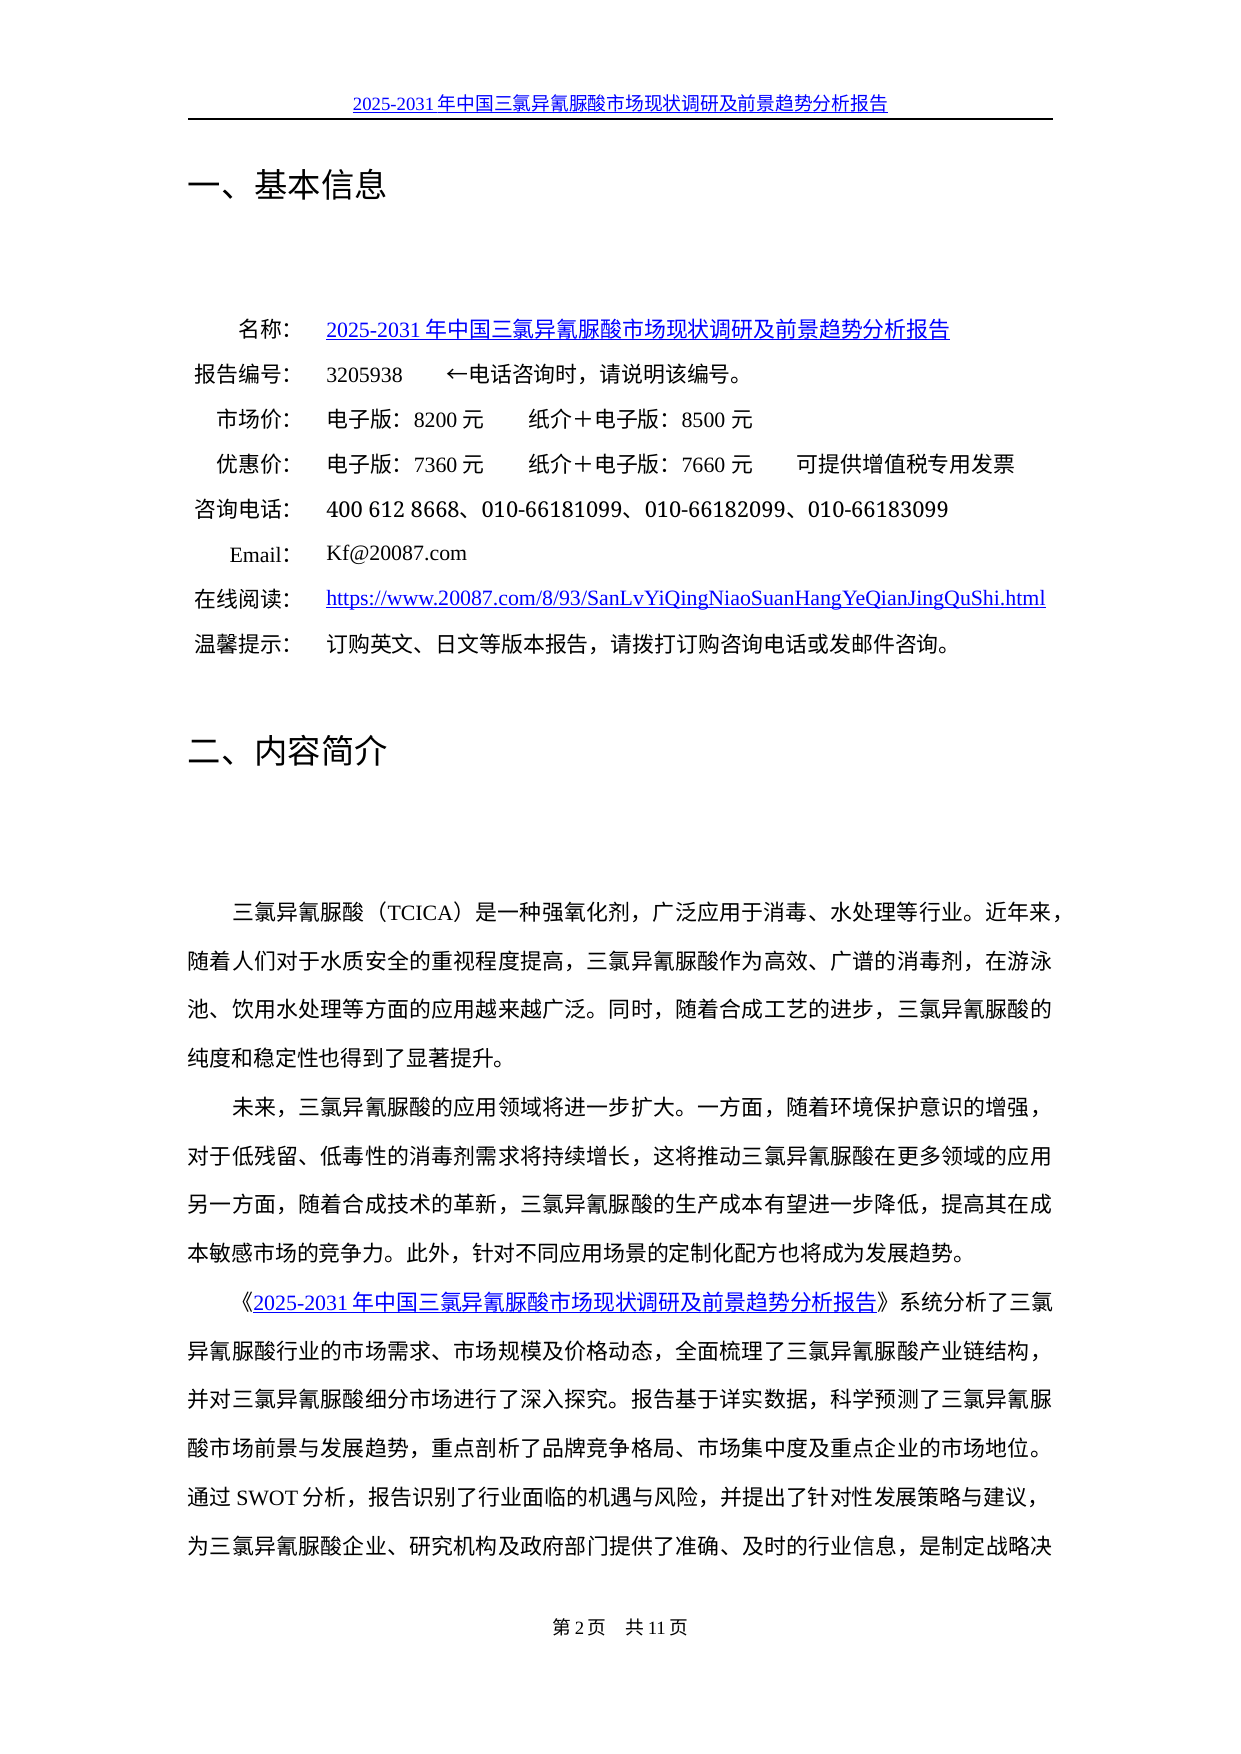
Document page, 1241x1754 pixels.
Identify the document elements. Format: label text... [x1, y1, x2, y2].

title 一、基本信息 [187, 150, 1053, 215]
table_cell 报告编号： [167, 357, 315, 402]
table_cell 电子版：8200 元 纸介＋电子版：8500 元 [315, 402, 1073, 447]
table_cell 电子版：7360 元 纸介＋电子版：7660 元 可提供增值税专用发票 [315, 447, 1073, 492]
table_header 2025-2031年中国三氯异氰脲酸市场现状调研及前景趋势分析报告 [315, 312, 1073, 357]
table_cell 优惠价： [167, 447, 315, 492]
table_cell 3205938 ←电话咨询时，请说明该编号。 [315, 357, 1073, 402]
table_cell [315, 582, 1073, 627]
table_cell 咨询电话： [167, 492, 315, 537]
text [187, 894, 1053, 1561]
table_cell 400 612 8668、010-66181099、010-66182099、010-66183099 [315, 492, 1073, 537]
table_cell 市场价： [167, 402, 315, 447]
table_cell 在线阅读： [167, 582, 315, 627]
table_header 名称： [167, 312, 315, 357]
table_cell Email： [167, 537, 315, 582]
table_cell 温馨提示： [167, 627, 315, 672]
table_cell 订购英文、日文等版本报告，请拨打订购咨询电话或发邮件咨询。 [315, 627, 1073, 672]
title 二、内容简介 [187, 717, 1053, 782]
table_cell Kf@20087.com [315, 537, 1073, 582]
